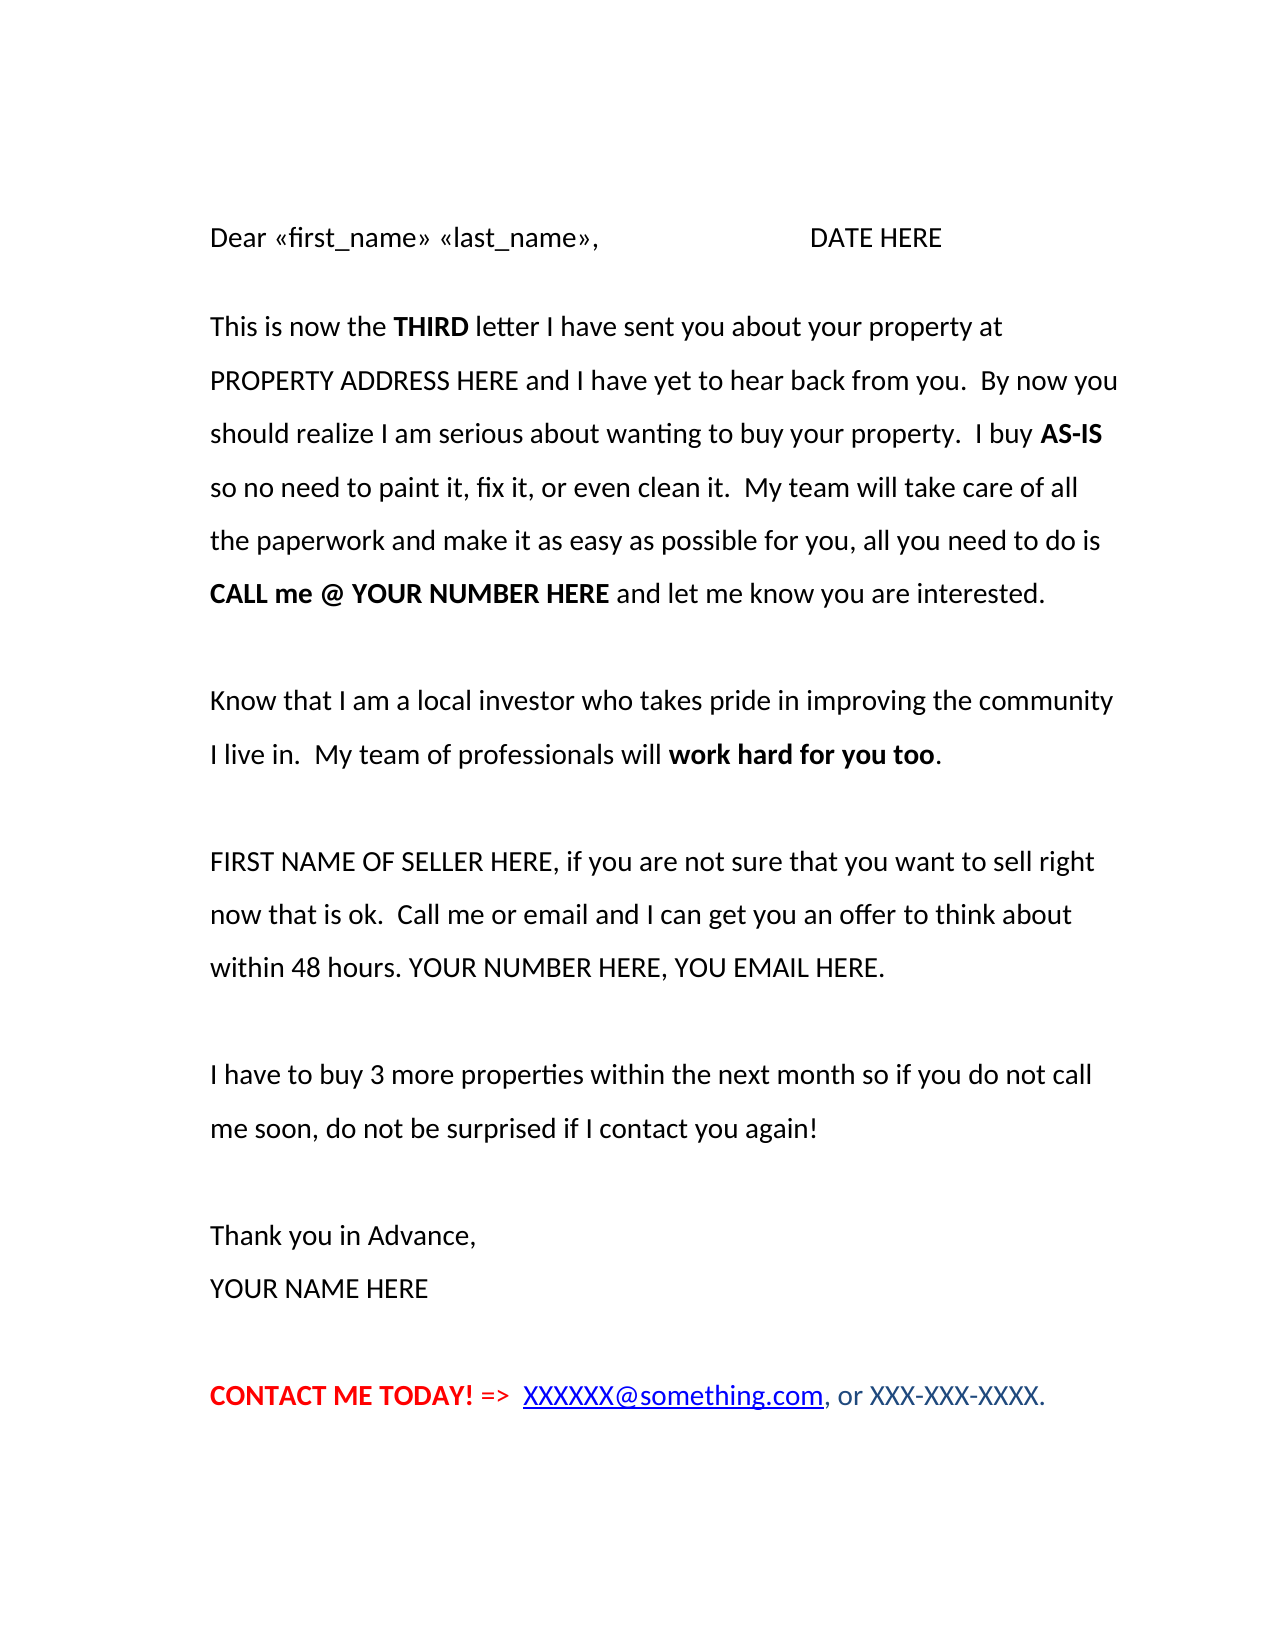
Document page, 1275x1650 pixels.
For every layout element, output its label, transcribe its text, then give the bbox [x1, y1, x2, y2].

text YOUR NAME HERE [210, 1270, 1125, 1306]
text Thank you in Advance, [210, 1217, 1125, 1252]
text This is now the THIRD letter I have sent you about your property at PROPERTY ADDRESS HERE and I have yet to hear back from you. By now you should realize I am serious about wanting to buy your property. I buy AS-IS so no need to paint it, fix it, or even clean it. My team will take care of all the paperwork and make it as easy as possible for you, all you need to do is CALL me @ YOUR NUMBER HERE and let me know you are interested. [210, 308, 1125, 611]
text I have to buy 3 more properties within the next month so if you do not call me soon, do not be surprised if I contact you again! [210, 1056, 1125, 1146]
text CONTACT ME TODAY! => XXXXXX@something.com, or XXX-XXX-XXXX. [210, 1377, 1125, 1413]
text FIRST NAME OF SELLER HERE, if you are not sure that you want to sell right now that is ok. Call me or email and I can get you an offer to think about within 48 hours. YOUR NUMBER HERE, YOU EMAIL HERE. [210, 843, 1125, 985]
text Dear «first_name» «last_name», DATE HERE [210, 219, 1125, 255]
text Know that I am a local investor who takes pride in improving the community I live in. My team of professionals will work hard for you too. [210, 682, 1125, 771]
